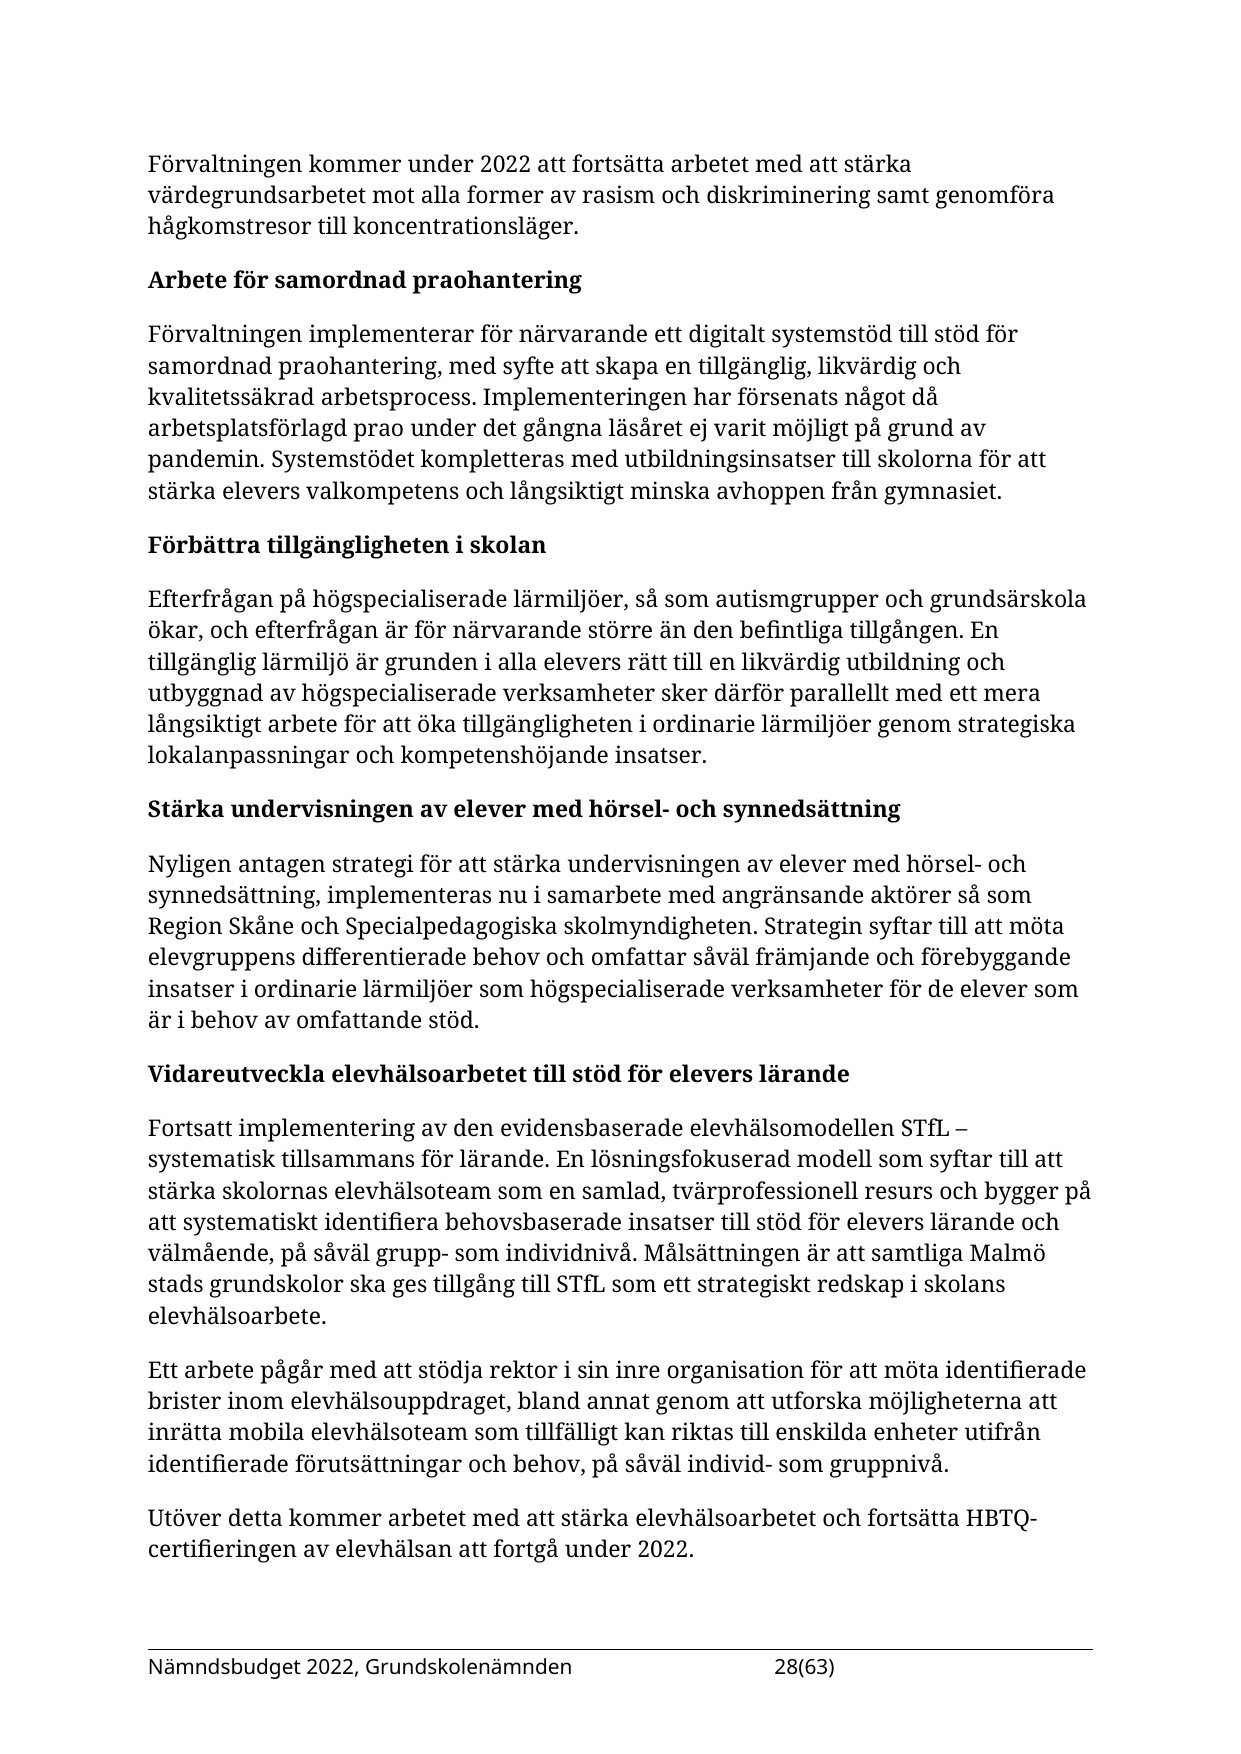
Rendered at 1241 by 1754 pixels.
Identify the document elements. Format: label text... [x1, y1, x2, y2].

text Fortsatt implementering av den evidensbaserade elevhälsomodellen STfL – systematisk tillsammans för lärande. En lösningsfokuserad modell som syftar till att stärka skolornas elevhälsoteam som en samlad, tvärprofessionell resurs och bygger på att systematiskt identifiera behovsbaserade insatser till stöd för elevers lärande och välmående, på såväl grupp- som individnivå. Målsättningen är att samtliga Malmö stads grundskolor ska ges tillgång till STfL som ett strategiskt redskap i skolans elevhälsoarbete. [148, 1112, 1093, 1331]
text Förbättra tillgängligheten i skolan [148, 529, 1093, 560]
text Förvaltningen kommer under 2022 att fortsätta arbetet med att stärka värdegrundsarbetet mot alla former av rasism och diskriminering samt genomföra hågkomstresor till koncentrationsläger. [148, 148, 1093, 241]
text Arbete för samordnad praohantering [148, 264, 1093, 296]
text Efterfrågan på högspecialiserade lärmiljöer, så som autismgrupper och grundsärskola ökar, och efterfrågan är för närvarande större än den befintliga tillgången. En tillgänglig lärmiljö är grunden i alla elevers rätt till en likvärdig utbildning och utbyggnad av högspecialiserade verksamheter sker därför parallellt med ett mera långsiktigt arbete för att öka tillgängligheten i ordinarie lärmiljöer genom strategiska lokalanpassningar och kompetenshöjande insatser. [148, 583, 1093, 771]
text Nyligen antagen strategi för att stärka undervisningen av elever med hörsel- och synnedsättning, implementeras nu i samarbete med angränsande aktörer så som Region Skåne och Specialpedagogiska skolmyndigheten. Strategin syftar till att möta elevgruppens differentierade behov och omfattar såväl främjande och förebyggande insatser i ordinarie lärmiljöer som högspecialiserade verksamheter för de elever som är i behov av omfattande stöd. [148, 848, 1093, 1035]
text Ett arbete pågår med att stödja rektor i sin inre organisation för att möta identifierade brister inom elevhälsouppdraget, bland annat genom att utforska möjligheterna att inrätta mobila elevhälsoteam som tillfälligt kan riktas till enskilda enheter utifrån identifierade förutsättningar och behov, på såväl individ- som gruppnivå. [148, 1354, 1093, 1479]
text Stärka undervisningen av elever med hörsel- och synnedsättning [148, 793, 1093, 825]
text Vidareutveckla elevhälsoarbetet till stöd för elevers lärande [148, 1058, 1093, 1089]
text Förvaltningen implementerar för närvarande ett digitalt systemstöd till stöd för samordnad praohantering, med syfte att skapa en tillgänglig, likvärdig och kvalitetssäkrad arbetsprocess. Implementeringen har försenats något då arbetsplatsförlagd prao under det gångna läsåret ej varit möjligt på grund av pandemin. Systemstödet kompletteras med utbildningsinsatser till skolorna för att stärka elevers valkompetens och långsiktigt minska avhoppen från gymnasiet. [148, 318, 1093, 506]
text Utöver detta kommer arbetet med att stärka elevhälsoarbetet och fortsätta HBTQ-certifieringen av elevhälsan att fortgå under 2022. [148, 1502, 1093, 1564]
